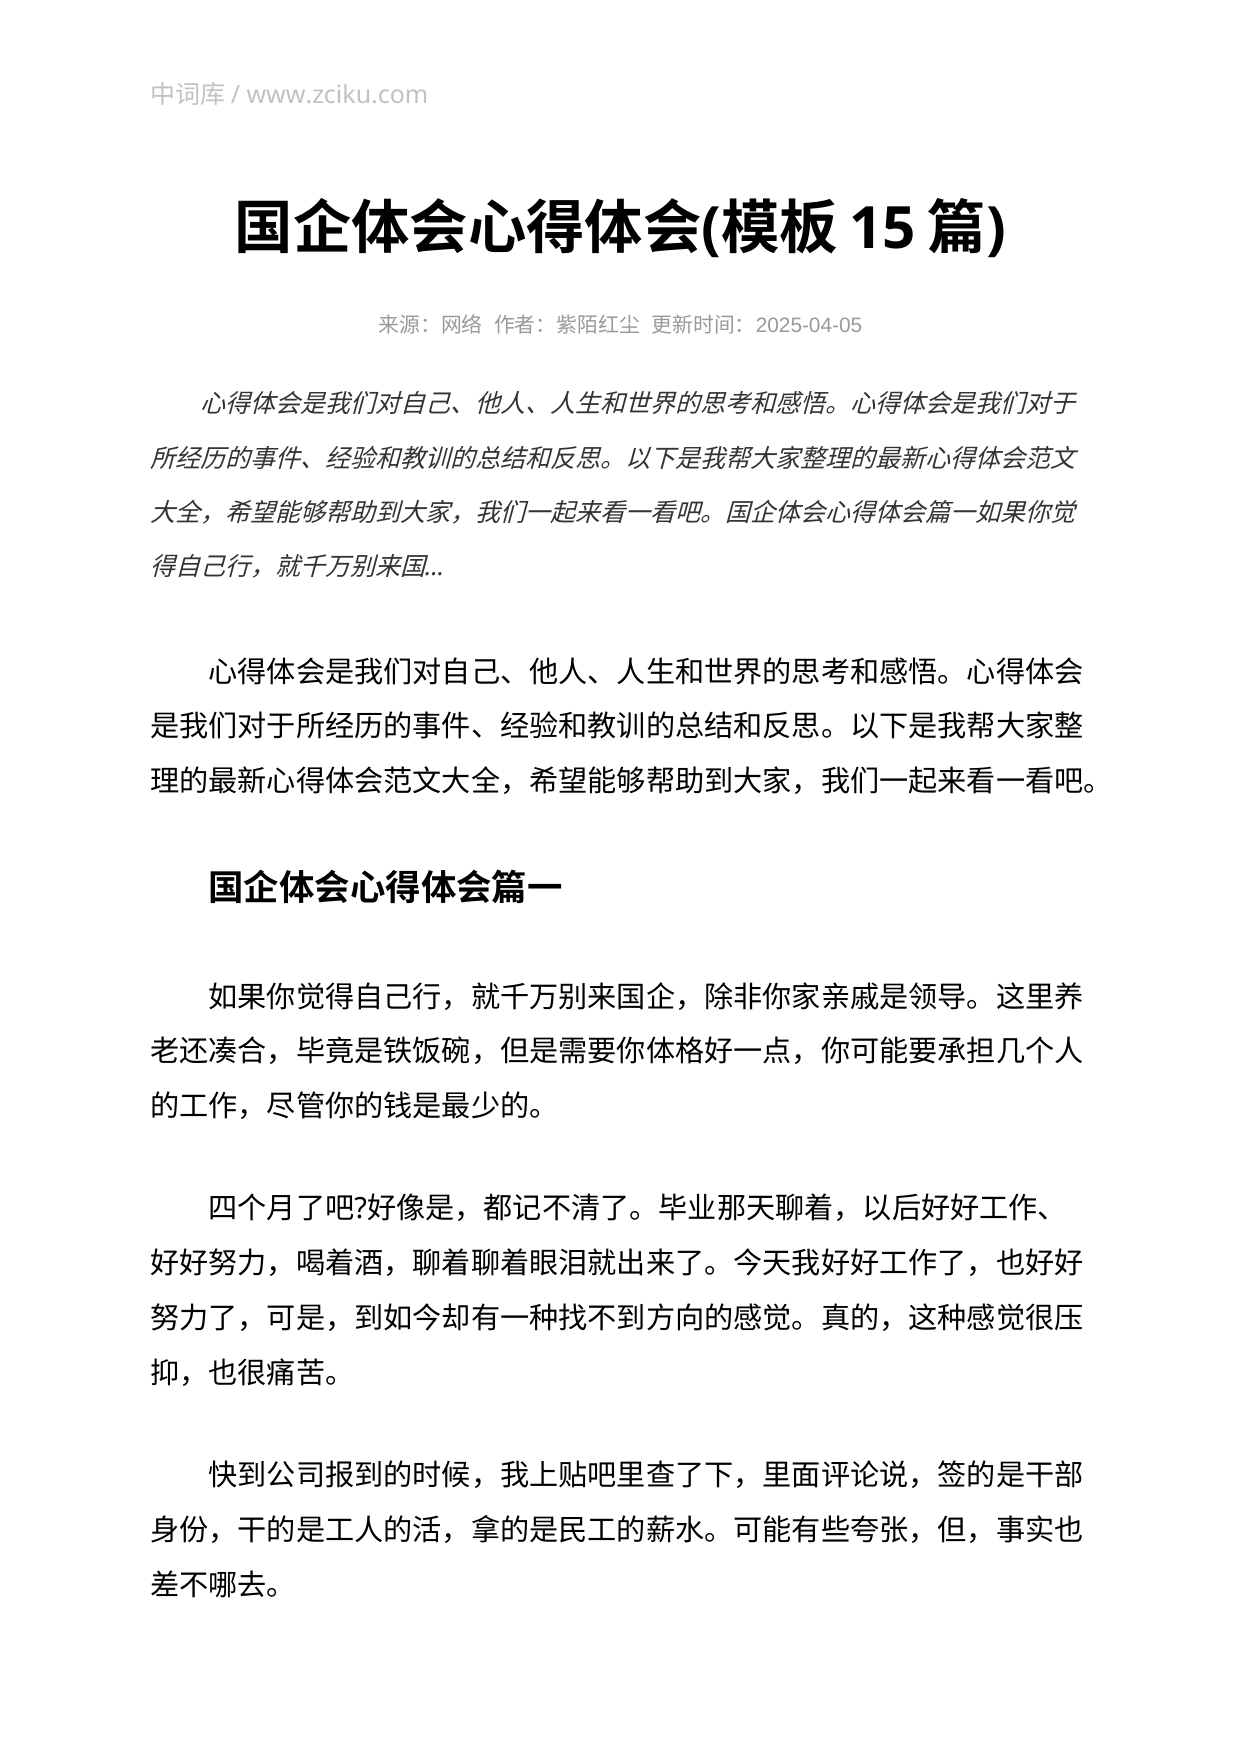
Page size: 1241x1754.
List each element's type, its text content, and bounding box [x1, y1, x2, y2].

text 快到公司报到的时候，我上贴吧里查了下，里面评论说，签的是干部身份，干的是工人的活，拿的是民工的薪水。可能有些夸张，但，事实也差不哪去。 [150, 1451, 1090, 1603]
text 如果你觉得自己行，就千万别来国企，除非你家亲戚是领导。这里养老还凑合，毕竟是铁饭碗，但是需要你体格好一点，你可能要承担几个人的工作，尽管你的钱是最少的。 [150, 973, 1090, 1125]
subtitle 国企体会心得体会(模板15篇) [150, 181, 1090, 266]
text 心得体会是我们对自己、他人、人生和世界的思考和感悟。心得体会是我们对于所经历的事件、经验和教训的总结和反思。以下是我帮大家整理的最新心得体会范文大全，希望能够帮助到大家，我们一起来看一看吧。国企体会心得体会篇一如果你觉得自己行，就千万别来国... [150, 384, 1090, 583]
text 来源：网络 作者：紫陌红尘 更新时间：2025-04-05 [150, 313, 1090, 337]
text 四个月了吧?好像是，都记不清了。毕业那天聊着，以后好好工作、好好努力，喝着酒，聊着聊着眼泪就出来了。今天我好好工作了，也好好努力了，可是，到如今却有一种找不到方向的感觉。真的，这种感觉很压抑，也很痛苦。 [150, 1185, 1090, 1392]
text 心得体会是我们对自己、他人、人生和世界的思考和感悟。心得体会是我们对于所经历的事件、经验和教训的总结和反思。以下是我帮大家整理的最新心得体会范文大全，希望能够帮助到大家，我们一起来看一看吧。 [150, 648, 1090, 800]
text 国企体会心得体会篇一 [150, 860, 1090, 911]
